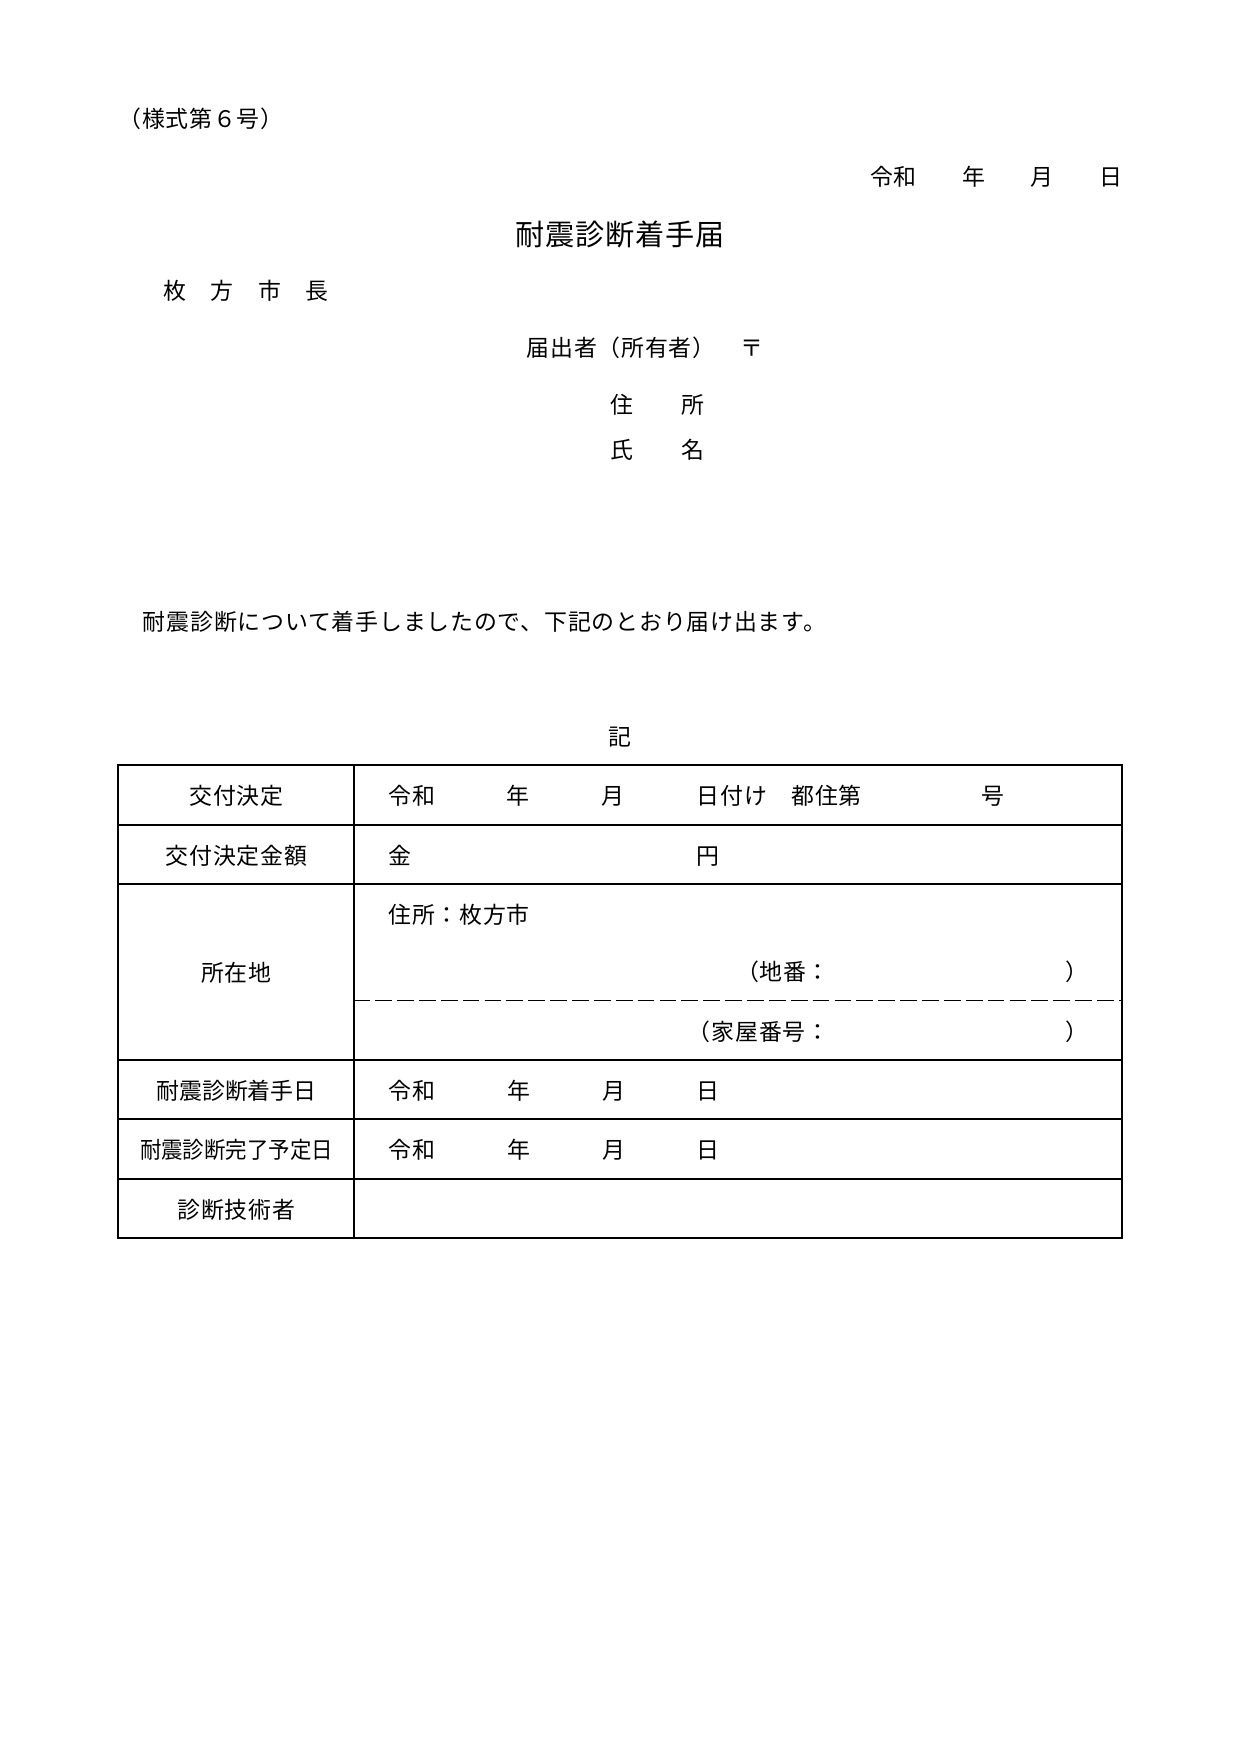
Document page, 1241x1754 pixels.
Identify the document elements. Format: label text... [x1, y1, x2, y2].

table_header 交付決定 [119, 766, 353, 823]
text 氏 名 [118, 420, 1122, 478]
table_cell [355, 1180, 1121, 1237]
table_cell 令和 年 月 日 [355, 1061, 1121, 1118]
table_cell 診断技術者 [119, 1180, 353, 1237]
table_cell 耐震診断完了予定日 [119, 1120, 353, 1178]
table_cell 所在地 [119, 885, 353, 1059]
text 住 所 [118, 366, 1122, 420]
table_header 令和 年 月 日付け 都住第 号 [355, 766, 1121, 823]
table_cell 交付決定金額 [119, 826, 353, 883]
table_cell 令和 年 月 日 [355, 1120, 1121, 1178]
text 耐震診断について着手しましたので、下記のとおり届け出ます。 [118, 592, 1122, 649]
table_cell 金 円 [355, 826, 1121, 883]
text 枚 方 市 長 [163, 261, 1122, 318]
text 記 [118, 707, 1122, 764]
table_cell （家屋番号： ） [355, 1000, 1121, 1059]
text 耐震診断着手届 [118, 204, 1122, 261]
text （様式第６号） [118, 89, 1122, 146]
text 令和 年 月 日 [118, 146, 1122, 204]
table_cell 耐震診断着手日 [119, 1061, 353, 1118]
table_cell 住所：枚方市 （地番： ） [355, 885, 1121, 999]
text 届出者（所有者） 〒 [118, 318, 1122, 366]
